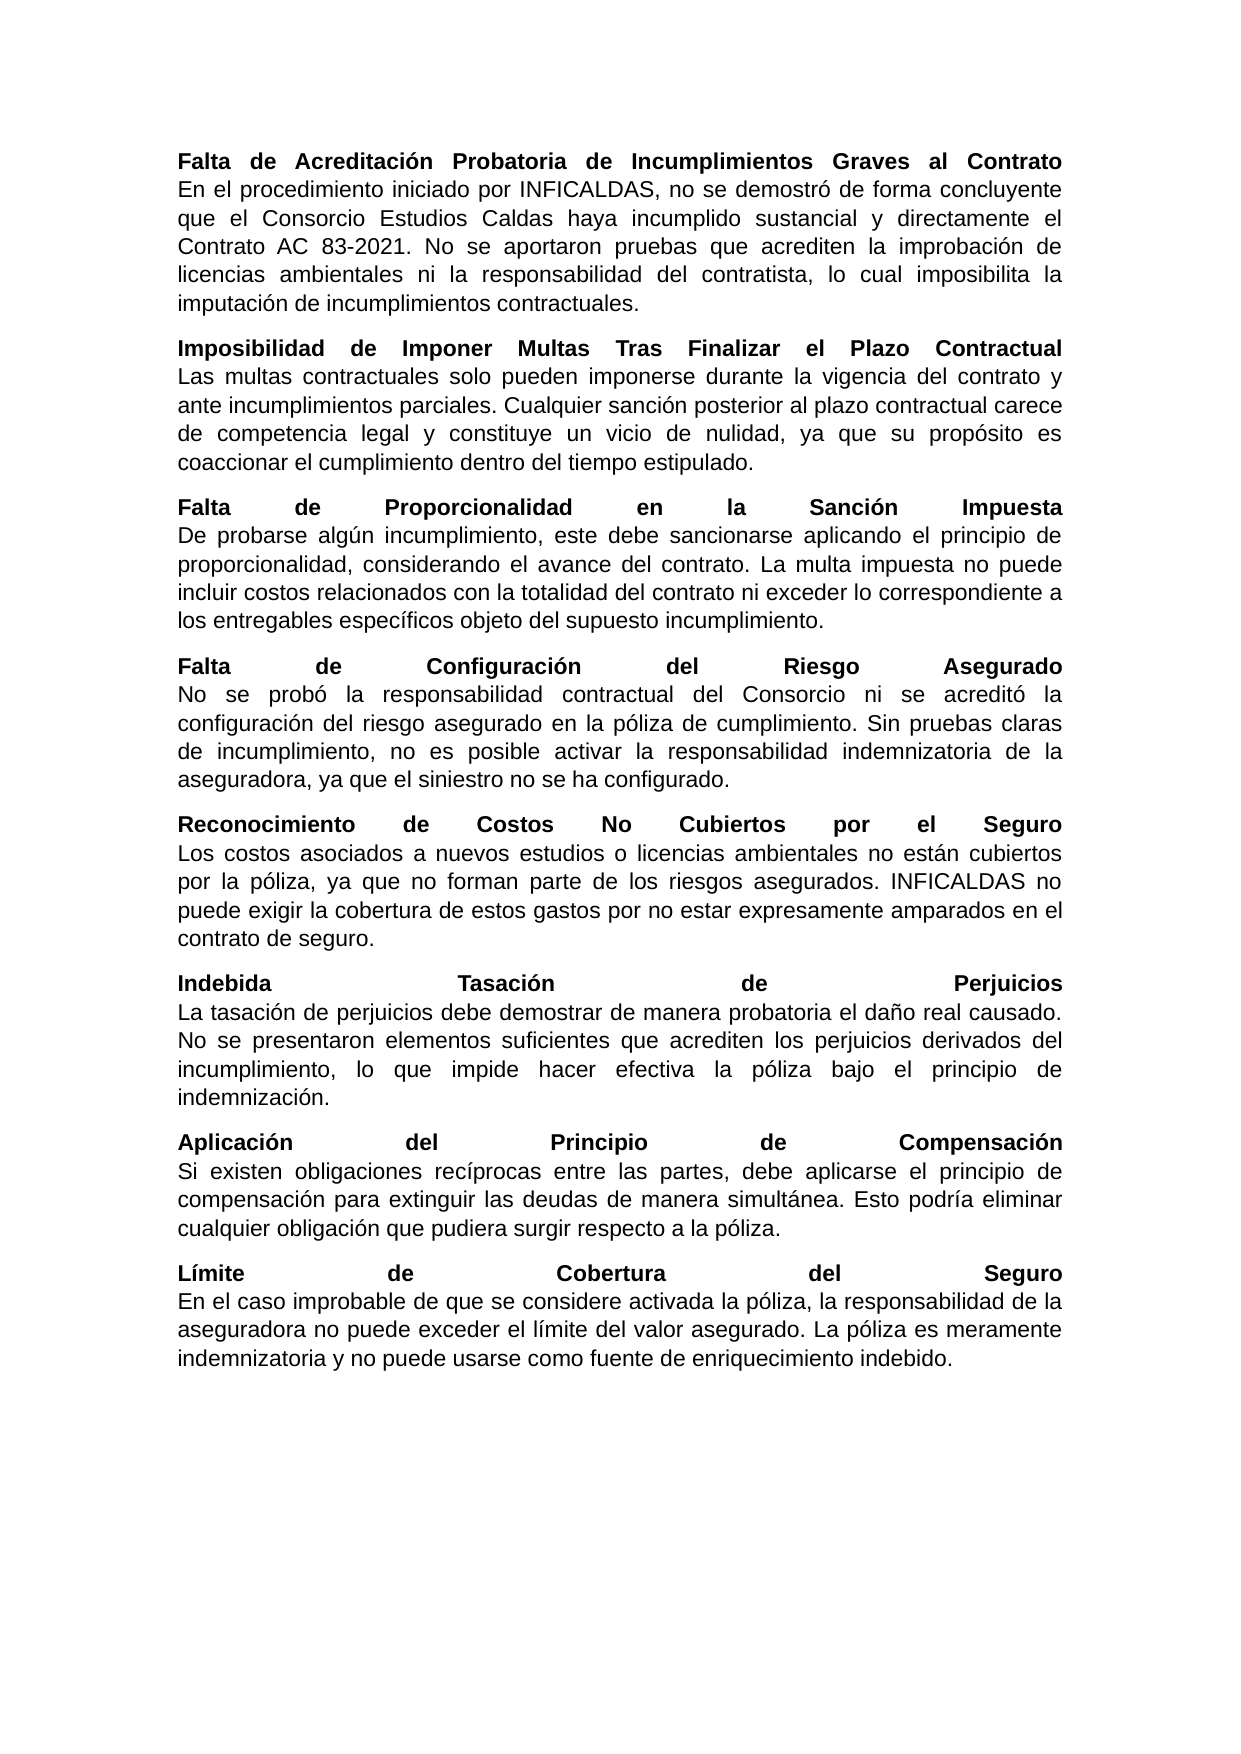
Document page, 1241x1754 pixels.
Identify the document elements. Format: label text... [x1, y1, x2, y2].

text Imposibilidad de Imponer Multas Tras Finalizar el Plazo Contractual Las multas contractuales solo pueden imponerse durante la vigencia del contrato y ante incumplimientos parciales. Cualquier sanción posterior al plazo contractual carece de competencia legal y constituye un vicio de nulidad, ya que su propósito es coaccionar el cumplimiento dentro del tiempo estipulado. [177, 335, 1063, 475]
text Falta de Configuración del Riesgo Asegurado No se probó la responsabilidad contractual del Consorcio ni se acreditó la configuración del riesgo asegurado en la póliza de cumplimiento. Sin pruebas claras de incumplimiento, no es posible activar la responsabilidad indemnizatoria de la aseguradora, ya que el siniestro no se ha configurado. [177, 653, 1063, 793]
text Reconocimiento de Costos No Cubiertos por el Seguro Los costos asociados a nuevos estudios o licencias ambientales no están cubiertos por la póliza, ya que no forman parte de los riesgos asegurados. INFICALDAS no puede exigir la cobertura de estos gastos por no estar expresamente amparados en el contrato de seguro. [177, 811, 1063, 952]
text Límite de Cobertura del Seguro En el caso improbable de que se considere activada la póliza, la responsabilidad de la aseguradora no puede exceder el límite del valor asegurado. La póliza es meramente indemnizatoria y no puede usarse como fuente de enriquecimiento indebido. [177, 1259, 1063, 1371]
text Aplicación del Principio de Compensación Si existen obligaciones recíprocas entre las partes, debe aplicarse el principio de compensación para extinguir las deudas de manera simultánea. Esto podría eliminar cualquier obligación que pudiera surgir respecto a la póliza. [177, 1129, 1063, 1241]
text Indebida Tasación de Perjuicios La tasación de perjuicios debe demostrar de manera probatoria el daño real causado. No se presentaron elementos suficientes que acrediten los perjuicios derivados del incumplimiento, lo que impide hacer efectiva la póliza bajo el principio de indemnización. [177, 970, 1063, 1110]
text Falta de Acreditación Probatoria de Incumplimientos Graves al Contrato En el procedimiento iniciado por INFICALDAS, no se demostró de forma concluyente que el Consorcio Estudios Caldas haya incumplido sustancial y directamente el Contrato AC 83-2021. No se aportaron pruebas que acrediten la improbación de licencias ambientales ni la responsabilidad del contratista, lo cual imposibilita la imputación de incumplimientos contractuales. [177, 148, 1063, 316]
text Falta de Proporcionalidad en la Sanción Impuesta De probarse algún incumplimiento, este debe sancionarse aplicando el principio de proporcionalidad, considerando el avance del contrato. La multa impuesta no puede incluir costos relacionados con la totalidad del contrato ni exceder lo correspondiente a los entregables específicos objeto del supuesto incumplimiento. [177, 494, 1063, 634]
